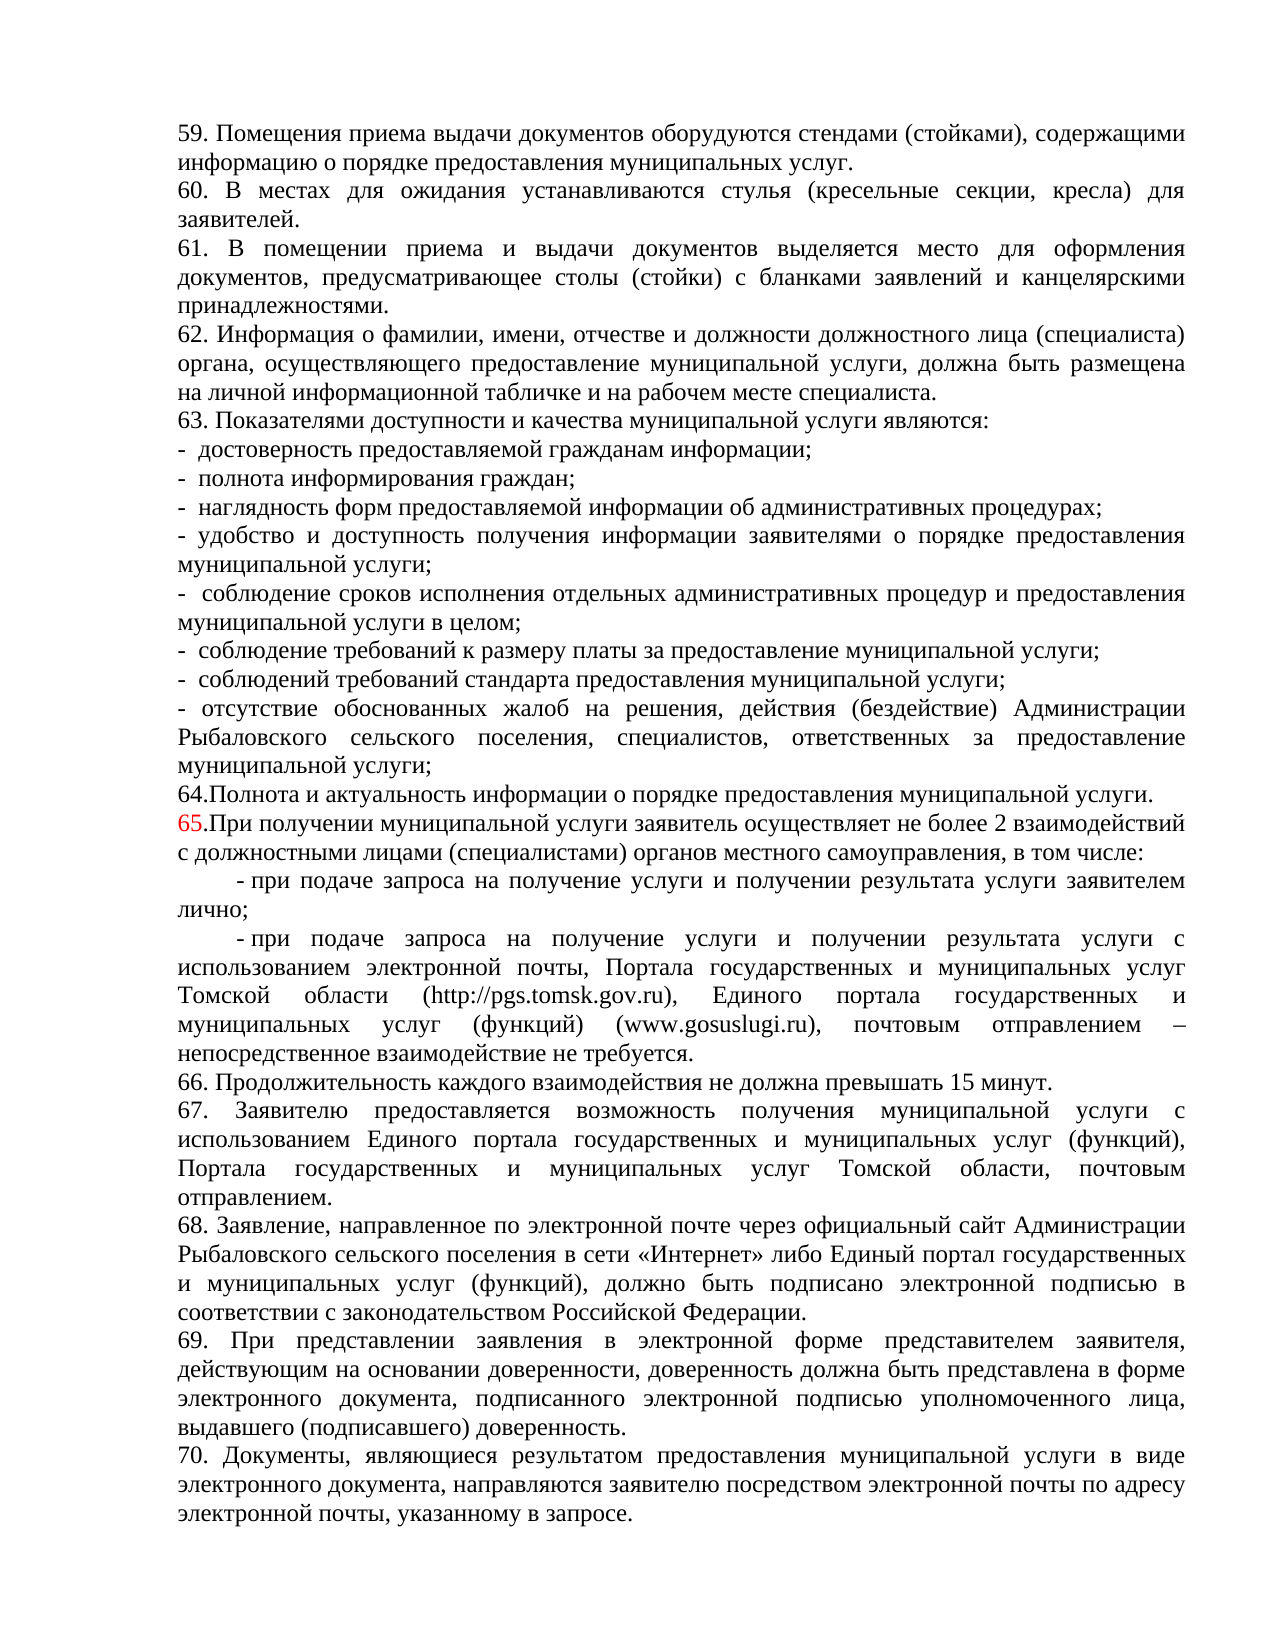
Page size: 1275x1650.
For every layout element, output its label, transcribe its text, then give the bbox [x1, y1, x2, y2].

text 61. В помещении приема и выдачи документов выделяется место для оформления документов, предусматривающее столы (стойки) с бланками заявлений и канцелярскими принадлежностями. [177, 233, 1186, 319]
text - полнота информирования граждан; [177, 463, 1186, 492]
text 64.Полнота и актуальность информации о порядке предоставления муниципальной услуги. [177, 779, 1186, 808]
text - соблюдений требований стандарта предоставления муниципальной услуги; [177, 664, 1186, 693]
text 70. Документы, являющиеся результатом предоставления муниципальной услуги в виде электронного документа, направляются заявителю посредством электронной почты по адресу электронной почты, указанному в запросе. [177, 1441, 1186, 1527]
text 66. Продолжительность каждого взаимодействия не должна превышать 15 минут. [177, 1067, 1186, 1096]
text 63. Показателями доступности и качества муниципальной услуги являются: [177, 406, 1186, 434]
text 69. При представлении заявления в электронной форме представителем заявителя, действующим на основании доверенности, доверенность должна быть представлена в форме электронного документа, подписанного электронной подписью уполномоченного лица, выдавшего (подписавшего) доверенность. [177, 1326, 1186, 1441]
text 68. Заявление, направленное по электронной почте через официальный сайт Администрации Рыбаловского сельского поселения в сети «Интернет» либо Единый портал государственных и муниципальных услуг (функций), должно быть подписано электронной подписью в соответствии с законодательством Российской Федерации. [177, 1211, 1186, 1326]
text 59. Помещения приема выдачи документов оборудуются стендами (стойками), содержащими информацию о порядке предоставления муниципальных услуг. [177, 118, 1186, 176]
text - при подаче запроса на получение услуги и получении результата услуги с использованием электронной почты, Портала государственных и муниципальных услуг Томской области (http://pgs.tomsk.gov.ru), Единого портала государственных и муниципальных услуг (функций) (www.gosuslugi.ru), почтовым отправлением – непосредственное взаимодействие не требуется. [177, 923, 1186, 1067]
text 67. Заявителю предоставляется возможность получения муниципальной услуги с использованием Единого портала государственных и муниципальных услуг (функций), Портала государственных и муниципальных услуг Томской области, почтовым отправлением. [177, 1096, 1186, 1211]
text - удобство и доступность получения информации заявителями о порядке предоставления муниципальной услуги; [177, 521, 1186, 578]
text - соблюдение сроков исполнения отдельных административных процедур и предоставления муниципальной услуги в целом; [177, 578, 1186, 636]
text - достоверность предоставляемой гражданам информации; [177, 434, 1186, 463]
text 62. Информация о фамилии, имени, отчестве и должности должностного лица (специалиста) органа, осуществляющего предоставление муниципальной услуги, должна быть размещена на личной информационной табличке и на рабочем месте специалиста. [177, 319, 1186, 406]
text - наглядность форм предоставляемой информации об административных процедурах; [177, 492, 1186, 521]
text 60. В местах для ожидания устанавливаются стулья (кресельные секции, кресла) для заявителей. [177, 176, 1186, 233]
text - отсутствие обоснованных жалоб на решения, действия (бездействие) Администрации Рыбаловского сельского поселения, специалистов, ответственных за предоставление муниципальной услуги; [177, 693, 1186, 779]
text 65.При получении муниципальной услуги заявитель осуществляет не более 2 взаимодействий с должностными лицами (специалистами) органов местного самоуправления, в том числе: [177, 808, 1186, 866]
text - при подаче запроса на получение услуги и получении результата услуги заявителем лично; [177, 866, 1186, 923]
text - соблюдение требований к размеру платы за предоставление муниципальной услуги; [177, 636, 1186, 664]
